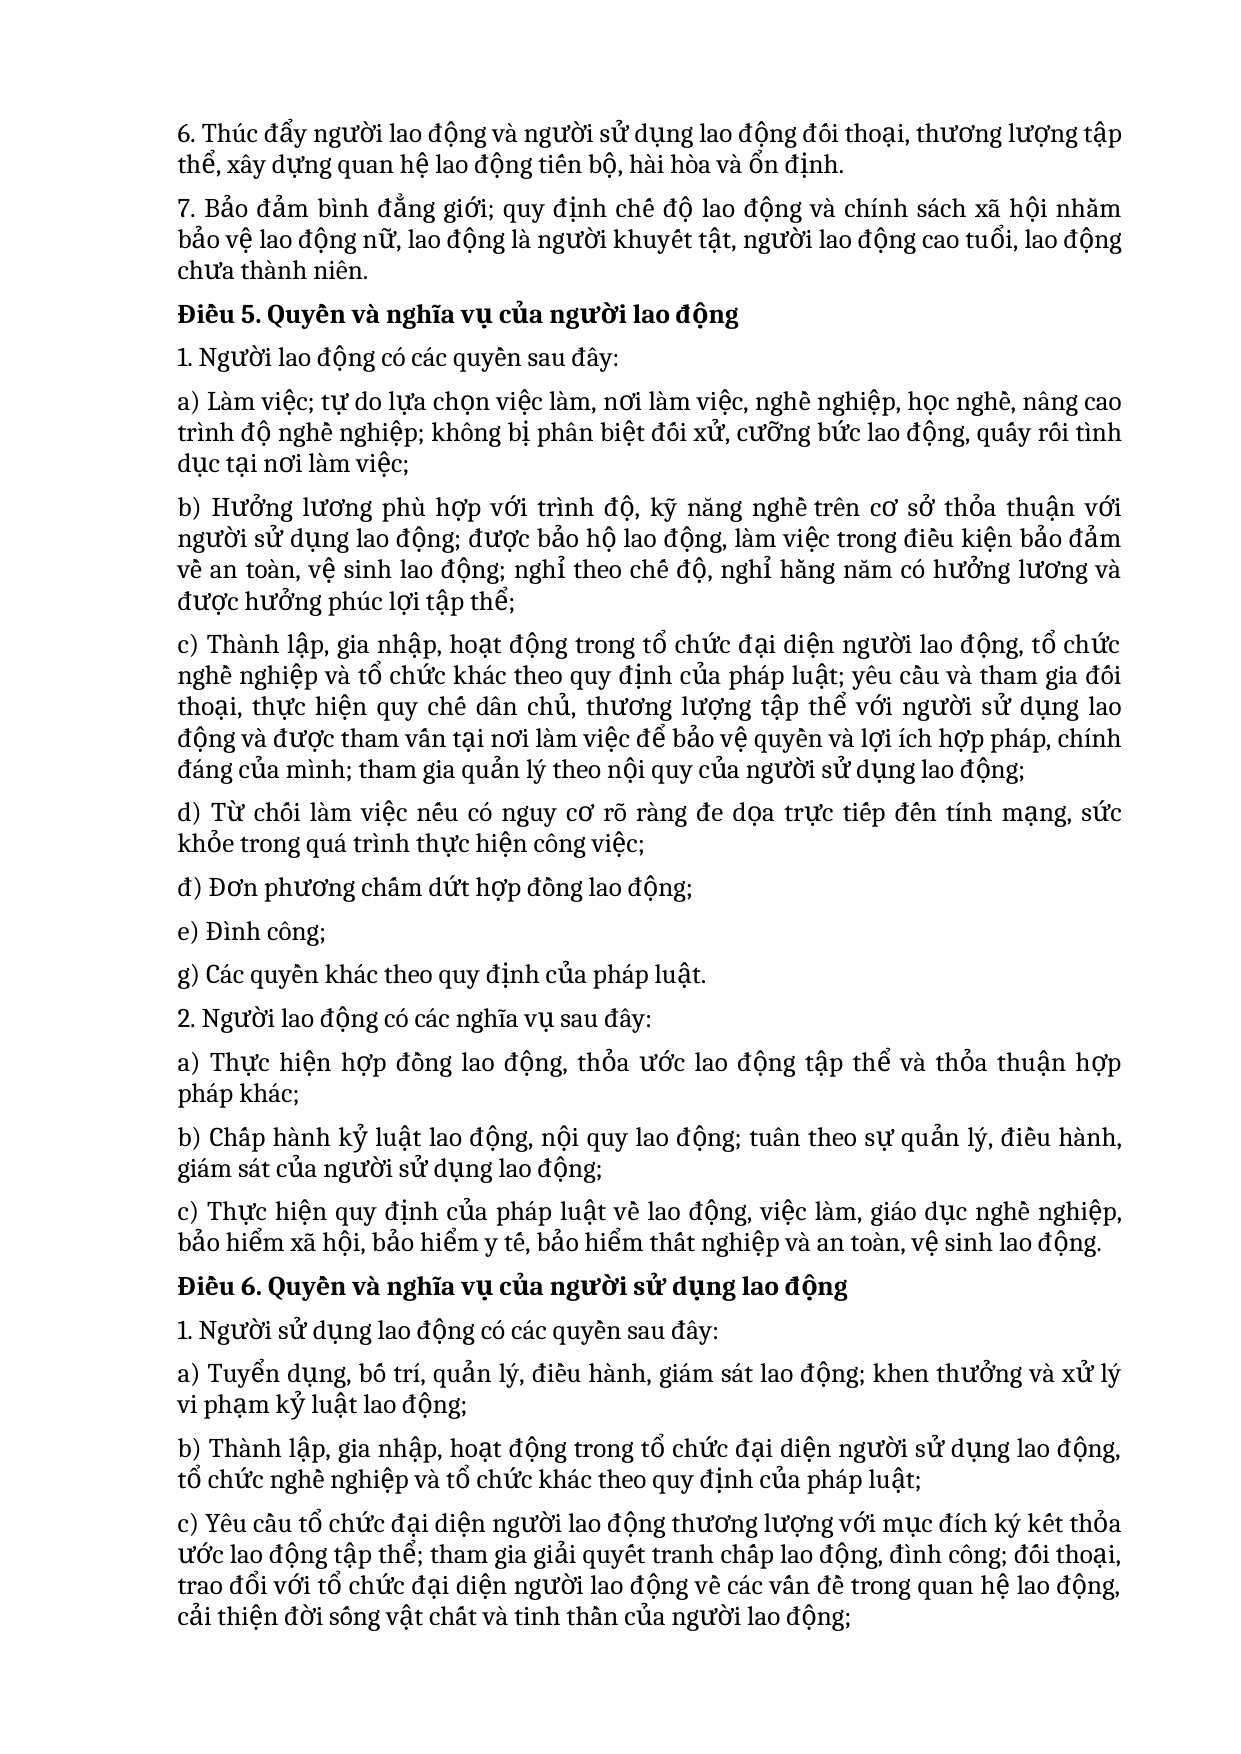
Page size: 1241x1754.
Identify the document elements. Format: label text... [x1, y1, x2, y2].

text b) Thành lập, gia nhập, hoạt động trong tổ chức đại diện người sử dụng lao động, tổ chức nghề nghiệp và tổ chức khác theo quy định của pháp luật; [177, 1433, 1122, 1496]
text 1. Người lao động có các quyền sau đây: [177, 342, 1122, 374]
text 2. Người lao động có các nghĩa vụ sau đây: [177, 1003, 1122, 1034]
text 1. Người sử dụng lao động có các quyền sau đây: [177, 1315, 1122, 1346]
text b) Hưởng lương phù hợp với trình độ, kỹ năng nghề trên cơ sở thỏa thuận với người sử dụng lao động; được bảo hộ lao động, làm việc trong điều kiện bảo đảm về an toàn, vệ sinh lao động; nghỉ theo chế độ, nghỉ hằng năm có hưởng lương và được hưởng phúc lợi tập thể; [177, 492, 1122, 617]
text Điều 5. Quyền và nghĩa vụ của người lao động [177, 299, 1122, 330]
text đ) Đơn phương chấm dứt hợp đồng lao động; [177, 872, 1122, 903]
text d) Từ chối làm việc nếu có nguy cơ rõ ràng đe dọa trực tiếp đến tính mạng, sức khỏe trong quá trình thực hiện công việc; [177, 797, 1122, 860]
text a) Làm việc; tự do lựa chọn việc làm, nơi làm việc, nghề nghiệp, học nghề, nâng cao trình độ nghề nghiệp; không bị phân biệt đối xử, cưỡng bức lao động, quấy rối tình dục tại nơi làm việc; [177, 386, 1122, 479]
text g) Các quyền khác theo quy định của pháp luật. [177, 959, 1122, 991]
text c) Thành lập, gia nhập, hoạt động trong tổ chức đại diện người lao động, tổ chức nghề nghiệp và tổ chức khác theo quy định của pháp luật; yêu cầu và tham gia đối thoại, thực hiện quy chế dân chủ, thương lượng tập thể với người sử dụng lao động và được tham vấn tại nơi làm việc để bảo vệ quyền và lợi ích hợp pháp, chính đáng của mình; tham gia quản lý theo nội quy của người sử dụng lao động; [177, 629, 1122, 785]
text 6. Thúc đẩy người lao động và người sử dụng lao động đối thoại, thương lượng tập thể, xây dựng quan hệ lao động tiến bộ, hài hòa và ổn định. [177, 118, 1122, 180]
text a) Thực hiện hợp đồng lao động, thỏa ước lao động tập thể và thỏa thuận hợp pháp khác; [177, 1047, 1122, 1109]
text c) Yêu cầu tổ chức đại diện người lao động thương lượng với mục đích ký kết thỏa ước lao động tập thể; tham gia giải quyết tranh chấp lao động, đình công; đối thoại, trao đổi với tổ chức đại diện người lao động về các vấn đề trong quan hệ lao động, cải thiện đời sống vật chất và tinh thần của người lao động; [177, 1508, 1122, 1633]
text e) Đình công; [177, 916, 1122, 947]
text a) Tuyển dụng, bố trí, quản lý, điều hành, giám sát lao động; khen thưởng và xử lý vi phạm kỷ luật lao động; [177, 1358, 1122, 1421]
text b) Chấp hành kỷ luật lao động, nội quy lao động; tuân theo sự quản lý, điều hành, giám sát của người sử dụng lao động; [177, 1122, 1122, 1184]
text c) Thực hiện quy định của pháp luật về lao động, việc làm, giáo dục nghề nghiệp, bảo hiểm xã hội, bảo hiểm y tế, bảo hiểm thất nghiệp và an toàn, vệ sinh lao động. [177, 1196, 1122, 1259]
text Điều 6. Quyền và nghĩa vụ của người sử dụng lao động [177, 1271, 1122, 1302]
text 7. Bảo đảm bình đẳng giới; quy định chế độ lao động và chính sách xã hội nhằm bảo vệ lao động nữ, lao động là người khuyết tật, người lao động cao tuổi, lao động chưa thành niên. [177, 193, 1122, 286]
